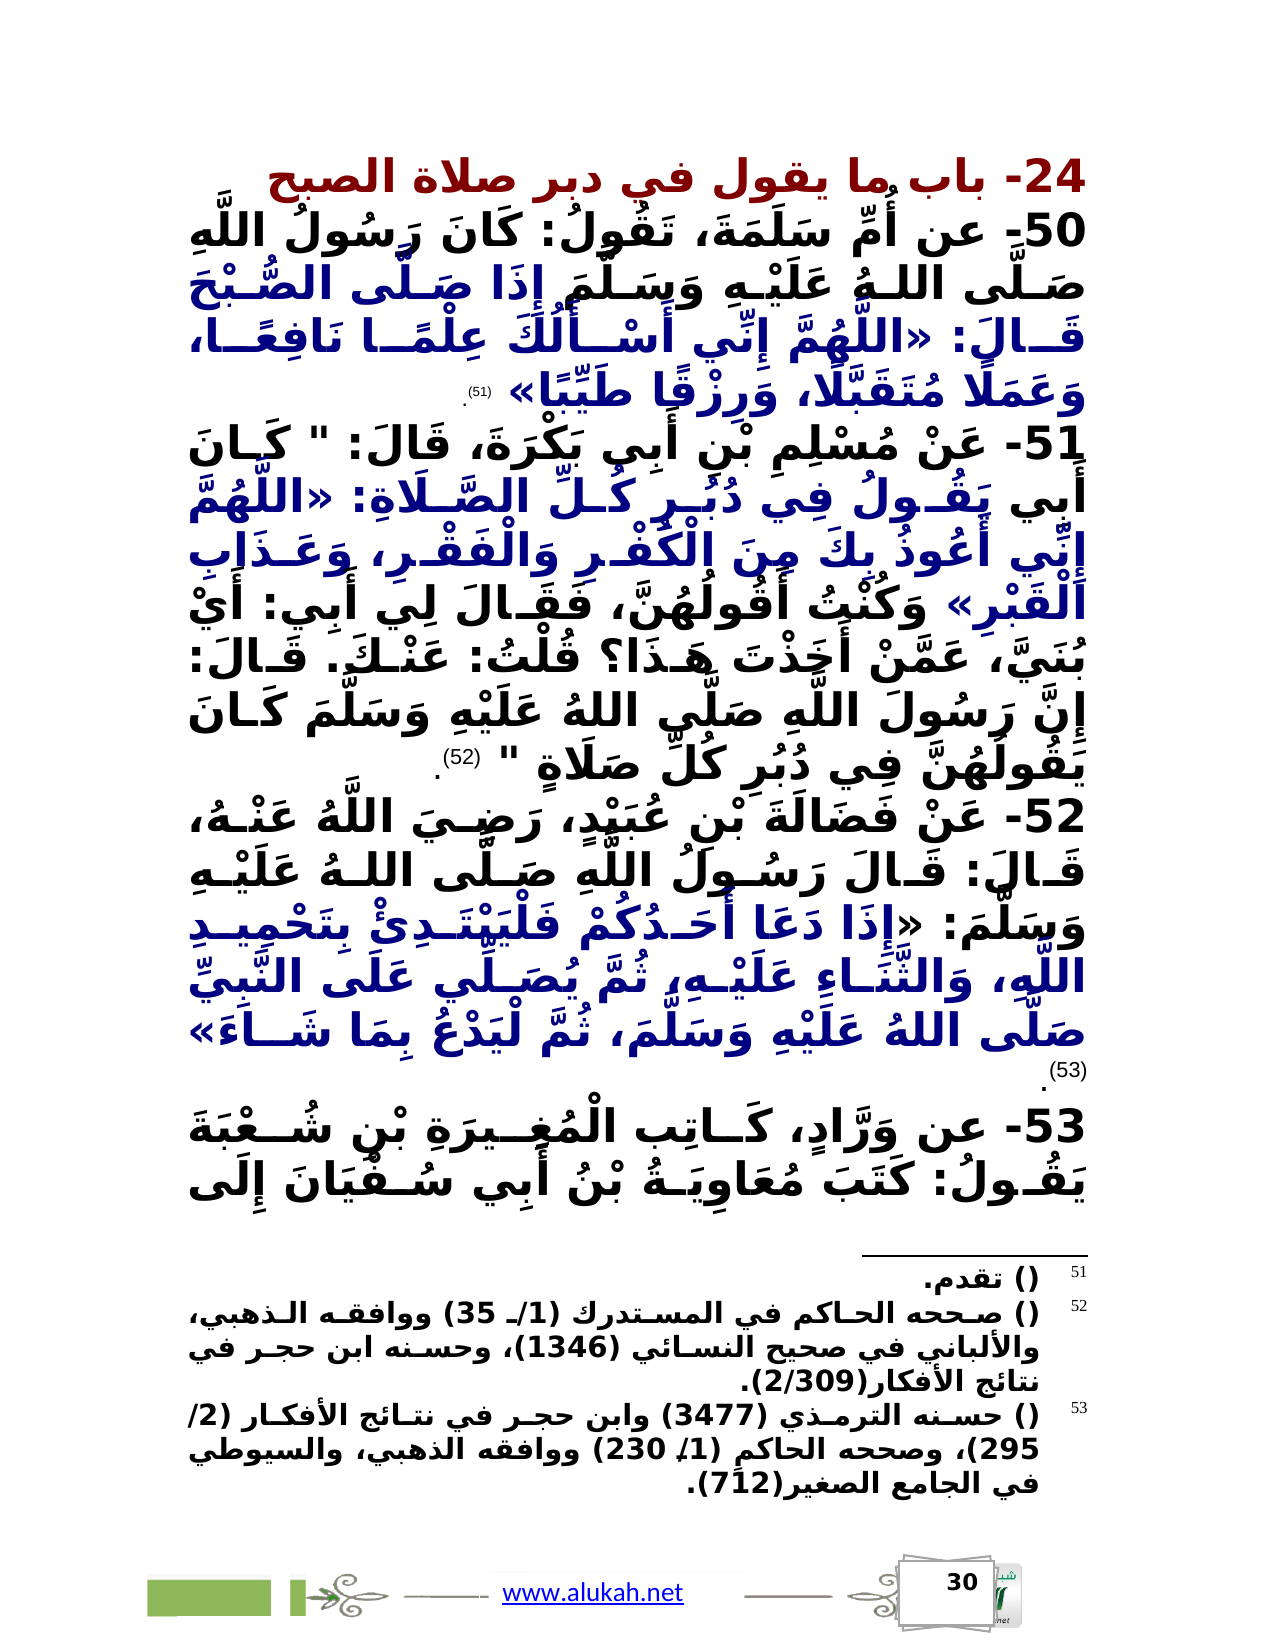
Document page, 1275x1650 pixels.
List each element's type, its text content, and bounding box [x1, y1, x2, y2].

text 24- باب ما يقول في دبر صلاة الصبح [187, 150, 1087, 203]
picture [147, 1561, 1048, 1641]
text 51- عَنْ مُسْلِمِ بْنِ أَبِي بَكْرَةَ، قَالَ: " كَانَ أَبِي يَقُولُ فِي دُبُرِ كُلِّ الصَّلَاةِ: «اللَّهُمَّ إِنِّي أَعُوذُ بِكَ مِنَ الْكُفْرِ وَالْفَقْرِ، وَعَذَابِ الْقَبْرِ» وَكُنْتُ أَقُولُهُنَّ، فَقَالَ لِي أَبِي: أَيْ بُنَيَّ، عَمَّنْ أَخَذْتَ هَذَا؟ قُلْتُ: عَنْكَ. قَالَ: إِنَّ رَسُولَ اللَّهِ صَلَّى اللهُ عَلَيْهِ وَسَلَّمَ كَانَ يَقُولُهُنَّ فِي دُبُرِ كُلِّ صَلَاةٍ " (). [187, 417, 1087, 790]
text 52- عَنْ فَضَالَةَ بْنِ عُبَيْدٍ، رَضِيَ اللَّهُ عَنْهُ، قَالَ: قَالَ رَسُولُ اللَّهِ صَلَّى اللهُ عَلَيْهِ وَسَلَّمَ: «إِذَا دَعَا أَحَدُكُمْ فَلْيَبْتَدِئْ بِتَحْمِيدِ اللَّهِ، وَالثَّنَاءِ عَلَيْهِ، ثُمَّ يُصَلِّي عَلَى النَّبِيِّ صَلَّى اللهُ عَلَيْهِ وَسَلَّمَ، ثُمَّ لْيَدْعُ بِمَا شَاءَ» (). [187, 790, 1087, 1100]
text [187, 1100, 1087, 1206]
text 50- عن أُمِّ سَلَمَةَ، تَقُولُ: كَانَ رَسُولُ اللَّهِ صَلَّى اللهُ عَلَيْهِ وَسَلَّمَ إِذَا صَلَّى الصُّبْحَ قَالَ: «اللَّهُمَّ إِنِّي أَسْأَلُكَ عِلْمًا نَافِعًا، وَعَمَلًا مُتَقَبَّلًا، وَرِزْقًا طَيِّبًا» (). [187, 203, 1087, 417]
